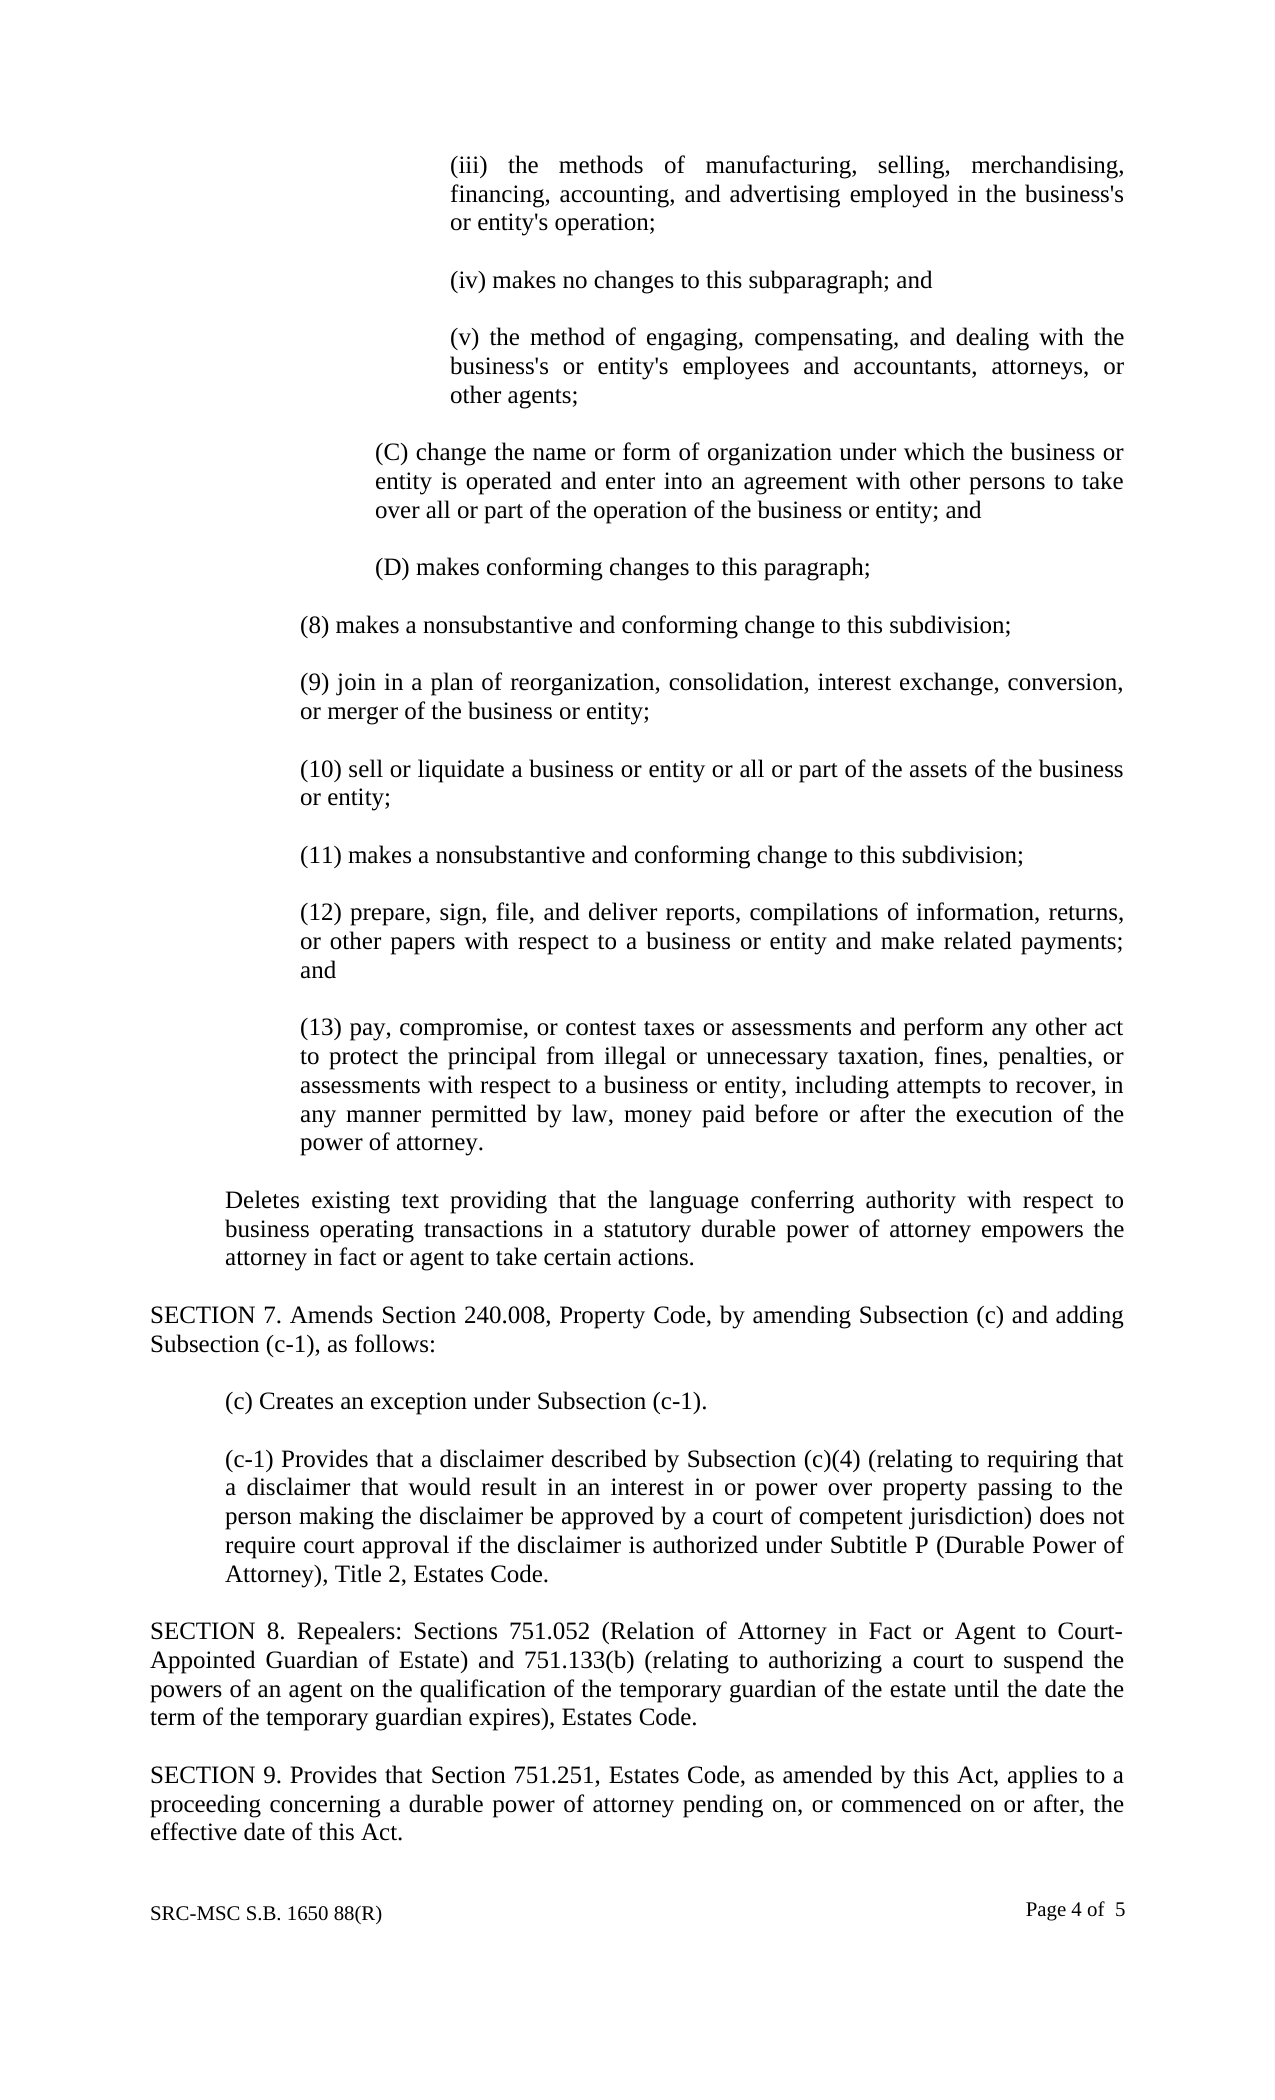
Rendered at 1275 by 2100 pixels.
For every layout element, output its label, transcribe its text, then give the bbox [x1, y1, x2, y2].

text (iv) makes no changes to this subparagraph; and [150, 265, 1125, 294]
text (c-1) Provides that a disclaimer described by Subsection (c)(4) (relating to requiring that a disclaimer that would result in an interest in or power over property passing to the person making the disclaimer be approved by a court of competent jurisdiction) does not require court approval if the disclaimer is authorized under Subtitle P (Durable Power of Attorney), Title 2, Estates Code. [225, 1444, 1125, 1587]
text (iii) the methods of manufacturing, selling, merchandising, financing, accounting, and advertising employed in the business's or entity's operation; [450, 150, 1125, 236]
text SECTION 7. Amends Section 240.008, Property Code, by amending Subsection (c) and adding Subsection (c-1), as follows: [150, 1300, 1125, 1357]
text (12) prepare, sign, file, and deliver reports, compilations of information, returns, or other papers with respect to a business or entity and make related payments; and [300, 897, 1125, 984]
text (c) Creates an exception under Subsection (c-1). [225, 1386, 1125, 1415]
text (8) makes a nonsubstantive and conforming change to this subdivision; [300, 610, 1125, 639]
text Deletes existing text providing that the language conferring authority with respect to business operating transactions in a statutory durable power of attorney empowers the attorney in fact or agent to take certain actions. [225, 1185, 1125, 1271]
text SECTION 9. Provides that Section 751.251, Estates Code, as amended by this Act, applies to a proceeding concerning a durable power of attorney pending on, or commenced on or after, the effective date of this Act. [150, 1760, 1125, 1846]
text (13) pay, compromise, or contest taxes or assessments and perform any other act to protect the principal from illegal or unnecessary taxation, fines, penalties, or assessments with respect to a business or entity, including attempts to recover, in any manner permitted by law, money paid before or after the execution of the power of attorney. [300, 1012, 1125, 1156]
text (D) makes conforming changes to this paragraph; [375, 552, 1125, 581]
text SECTION 8. Repealers: Sections 751.052 (Relation of Attorney in Fact or Agent to Court-Appointed Guardian of Estate) and 751.133(b) (relating to authorizing a court to suspend the powers of an agent on the qualification of the temporary guardian of the estate until the date the term of the temporary guardian expires), Estates Code. [150, 1616, 1125, 1731]
text (C) change the name or form of organization under which the business or entity is operated and enter into an agreement with other persons to take over all or part of the operation of the business or entity; and [375, 437, 1125, 524]
text (9) join in a plan of reorganization, consolidation, interest exchange, conversion, or merger of the business or entity; [300, 667, 1125, 725]
text (10) sell or liquidate a business or entity or all or part of the assets of the business or entity; [300, 754, 1125, 811]
text (v) the method of engaging, compensating, and dealing with the business's or entity's employees and accountants, attorneys, or other agents; [450, 322, 1125, 409]
text (11) makes a nonsubstantive and conforming change to this subdivision; [300, 840, 1125, 869]
